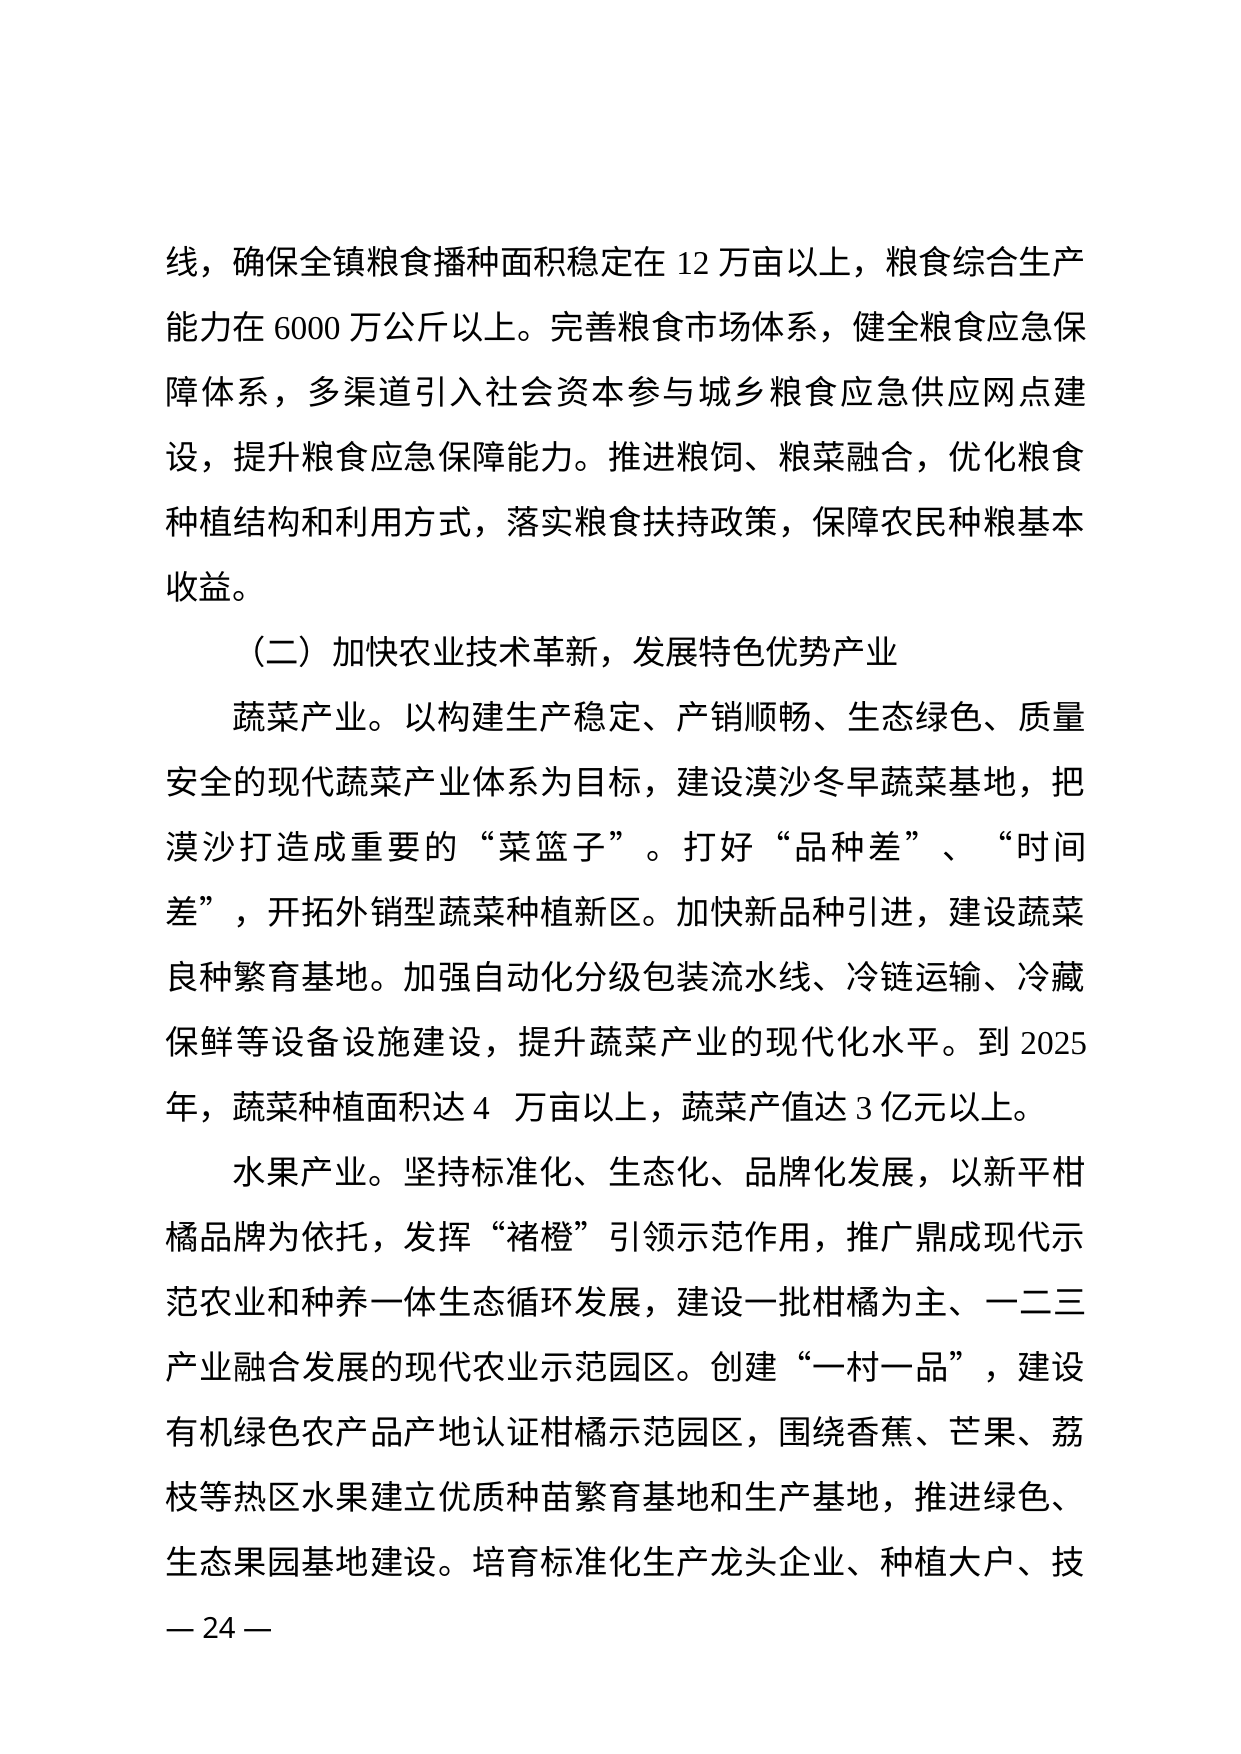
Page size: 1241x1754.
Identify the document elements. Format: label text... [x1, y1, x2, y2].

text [165, 1137, 1087, 1592]
text （二）加快农业技术革新，发展特色优势产业 [165, 617, 1087, 682]
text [165, 227, 1087, 617]
text 蔬菜产业。以构建生产稳定、产销顺畅、生态绿色、质量安全的现代蔬菜产业体系为目标，建设漠沙冬早蔬菜基地，把漠沙打造成重要的“菜篮子”。打好“品种差”、“时间差”，开拓外销型蔬菜种植新区。加快新品种引进，建设蔬菜良种繁育基地。加强自动化分级包装流水线、冷链运输、冷藏保鲜等设备设施建设，提升蔬菜产业的现代化水平。到2025年，蔬菜种植面积达 4 万亩以上，蔬菜产值达 3 亿元以上。 [165, 682, 1087, 1137]
